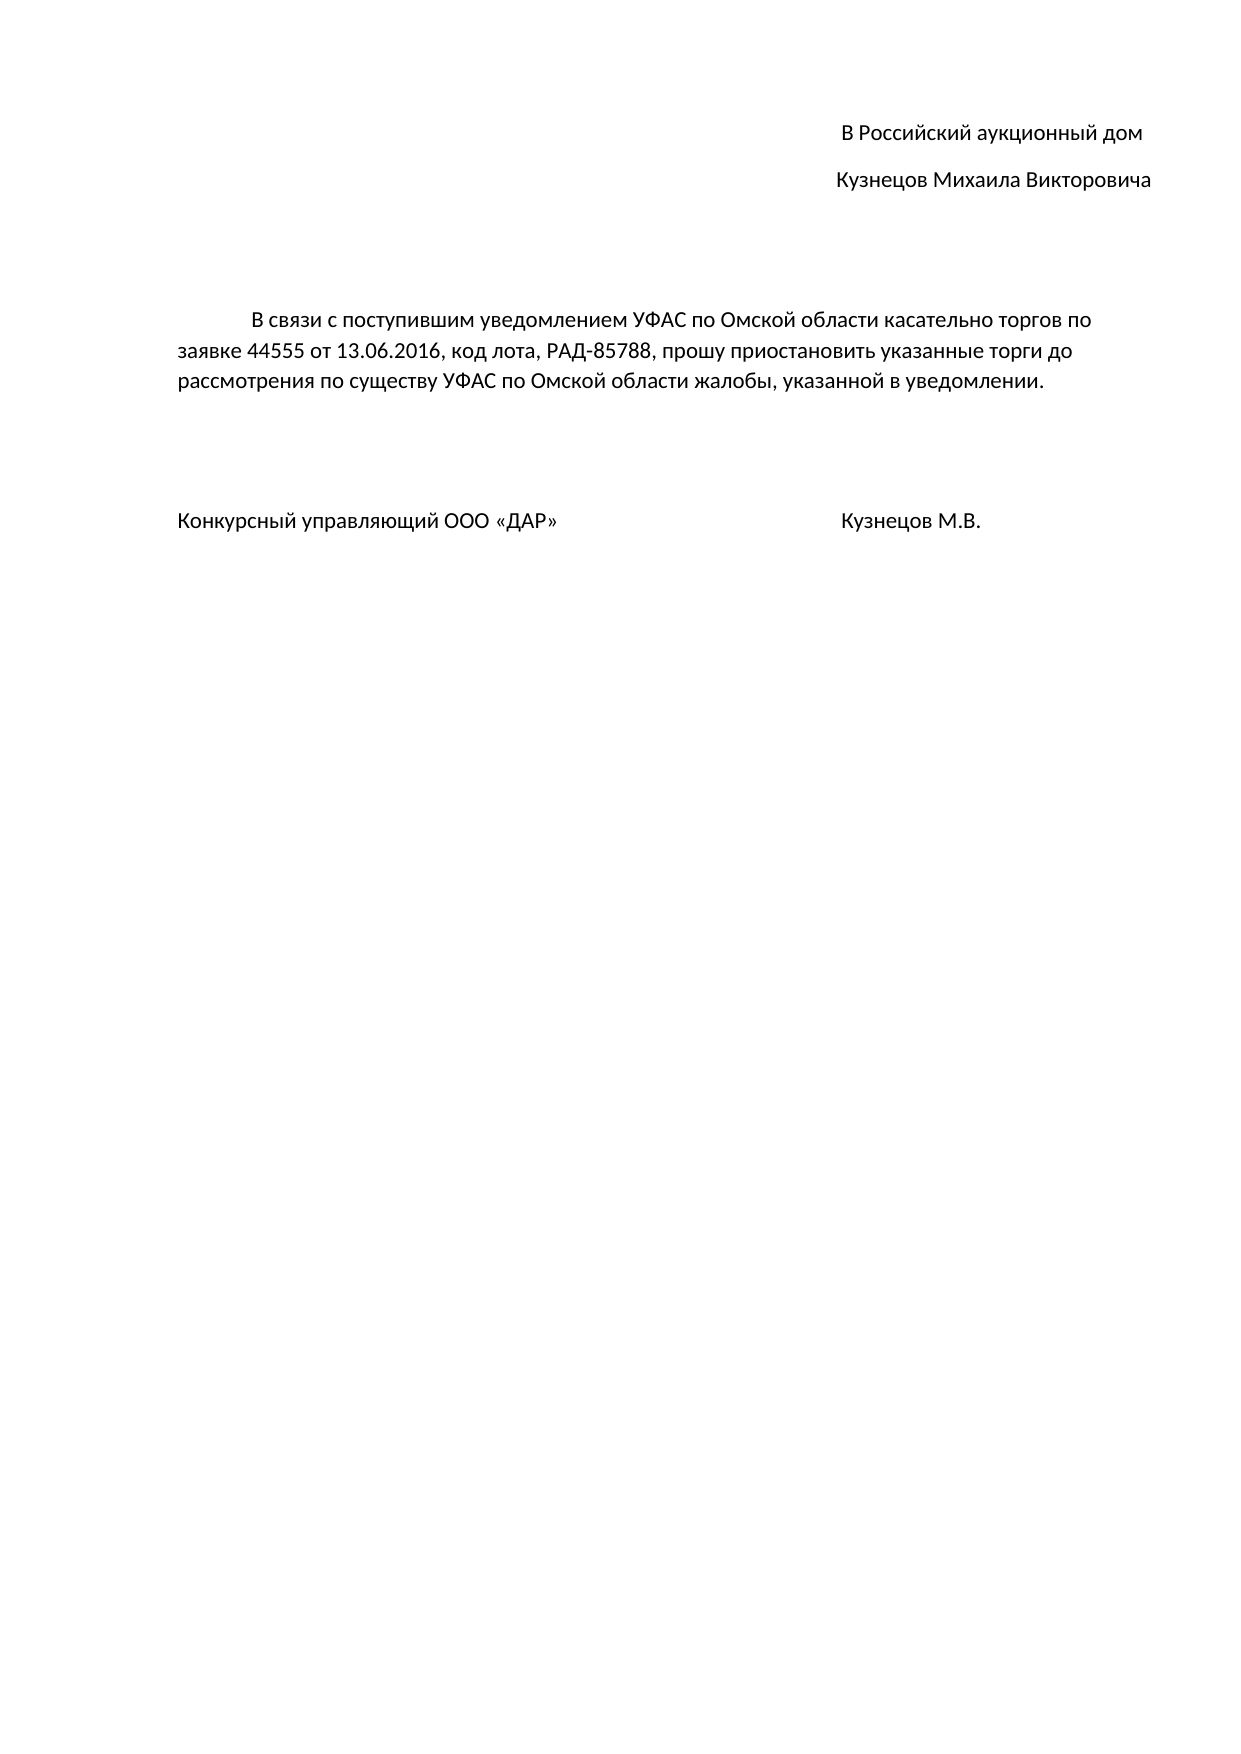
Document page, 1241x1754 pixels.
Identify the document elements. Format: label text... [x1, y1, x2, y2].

text Кузнецов Михаила Викторовича [177, 165, 1152, 193]
text В связи с поступившим уведомлением УФАС по Омской области касательно торгов по заявке 44555 от 13.06.2016, код лота, РАД-85788, прошу приостановить указанные торги до рассмотрения по существу УФАС по Омской области жалобы, указанной в уведомлении. [177, 306, 1152, 394]
text Конкурсный управляющий ООО «ДАР» Кузнецов М.В. [177, 507, 1152, 565]
text В Российский аукционный дом [177, 118, 1152, 146]
